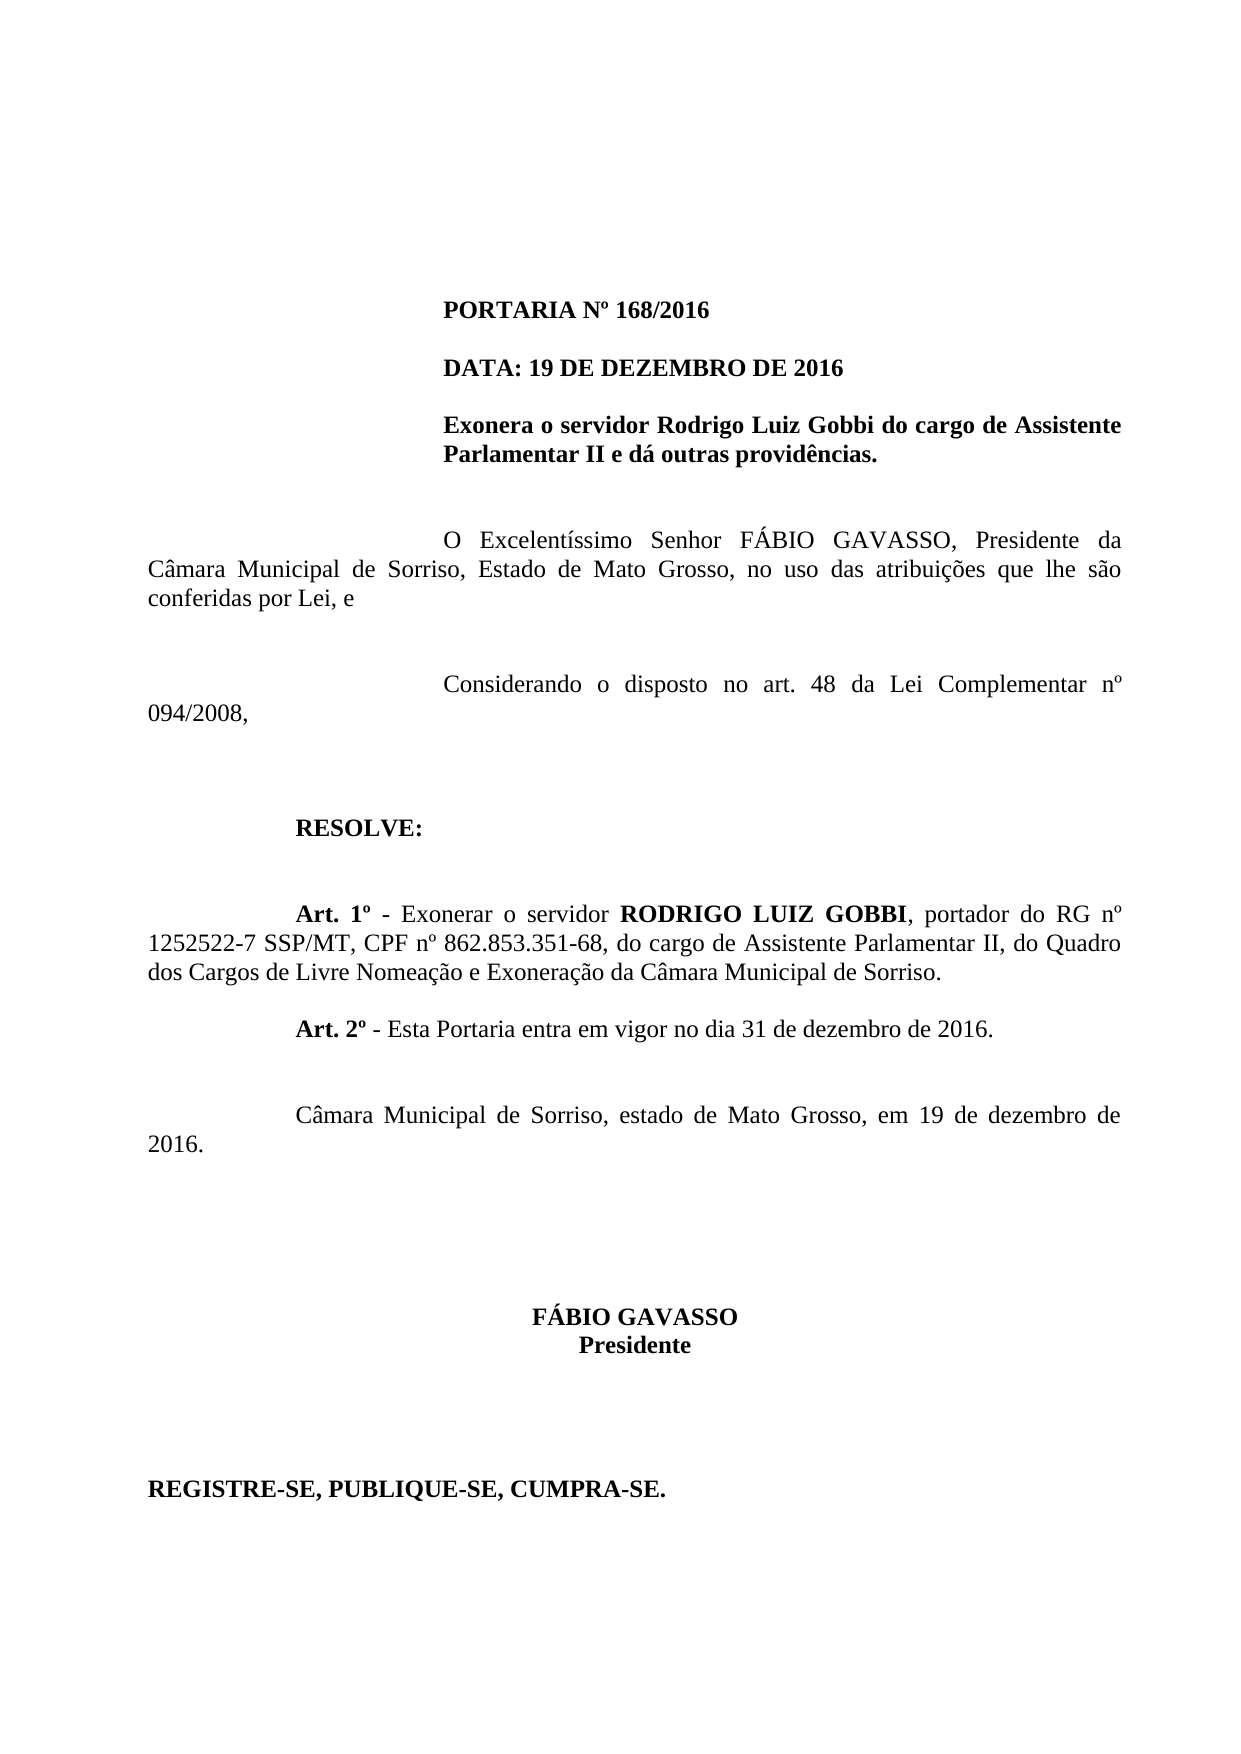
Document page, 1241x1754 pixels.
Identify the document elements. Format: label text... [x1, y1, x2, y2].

subtitle DATA: 19 DE DEZEMBRO DE 2016 [148, 353, 1122, 382]
subtitle PORTARIA Nº 168/2016 [148, 295, 1122, 324]
text Câmara Municipal de Sorriso, estado de Mato Grosso, em 19 de dezembro de 2016. [148, 1100, 1122, 1158]
text FÁBIO GAVASSO [148, 1302, 1122, 1330]
text RESOLVE: [148, 813, 1122, 842]
text Art. 1º - Exonerar o servidor RODRIGO LUIZ GOBBI, portador do RG nº 1252522-7 SSP/MT, CPF nº 862.853.351-68, do cargo de Assistente Parlamentar II, do Quadro dos Cargos de Livre Nomeação e Exoneração da Câmara Municipal de Sorriso. [148, 899, 1122, 985]
text Presidente [148, 1330, 1122, 1359]
text O Excelentíssimo Senhor FÁBIO GAVASSO, Presidente da Câmara Municipal de Sorriso, Estado de Mato Grosso, no uso das atribuições que lhe são conferidas por Lei, e [148, 525, 1122, 612]
text Exonera o servidor Rodrigo Luiz Gobbi do cargo de Assistente Parlamentar II e dá outras providências. [443, 410, 1122, 468]
text REGISTRE-SE, PUBLIQUE-SE, CUMPRA-SE. [148, 1474, 1122, 1503]
text Art. 2º - Esta Portaria entra em vigor no dia 31 de dezembro de 2016. [148, 1014, 1122, 1043]
list Considerando o disposto no art. 48 da Lei Complementar nº 094/2008, [148, 669, 1122, 727]
